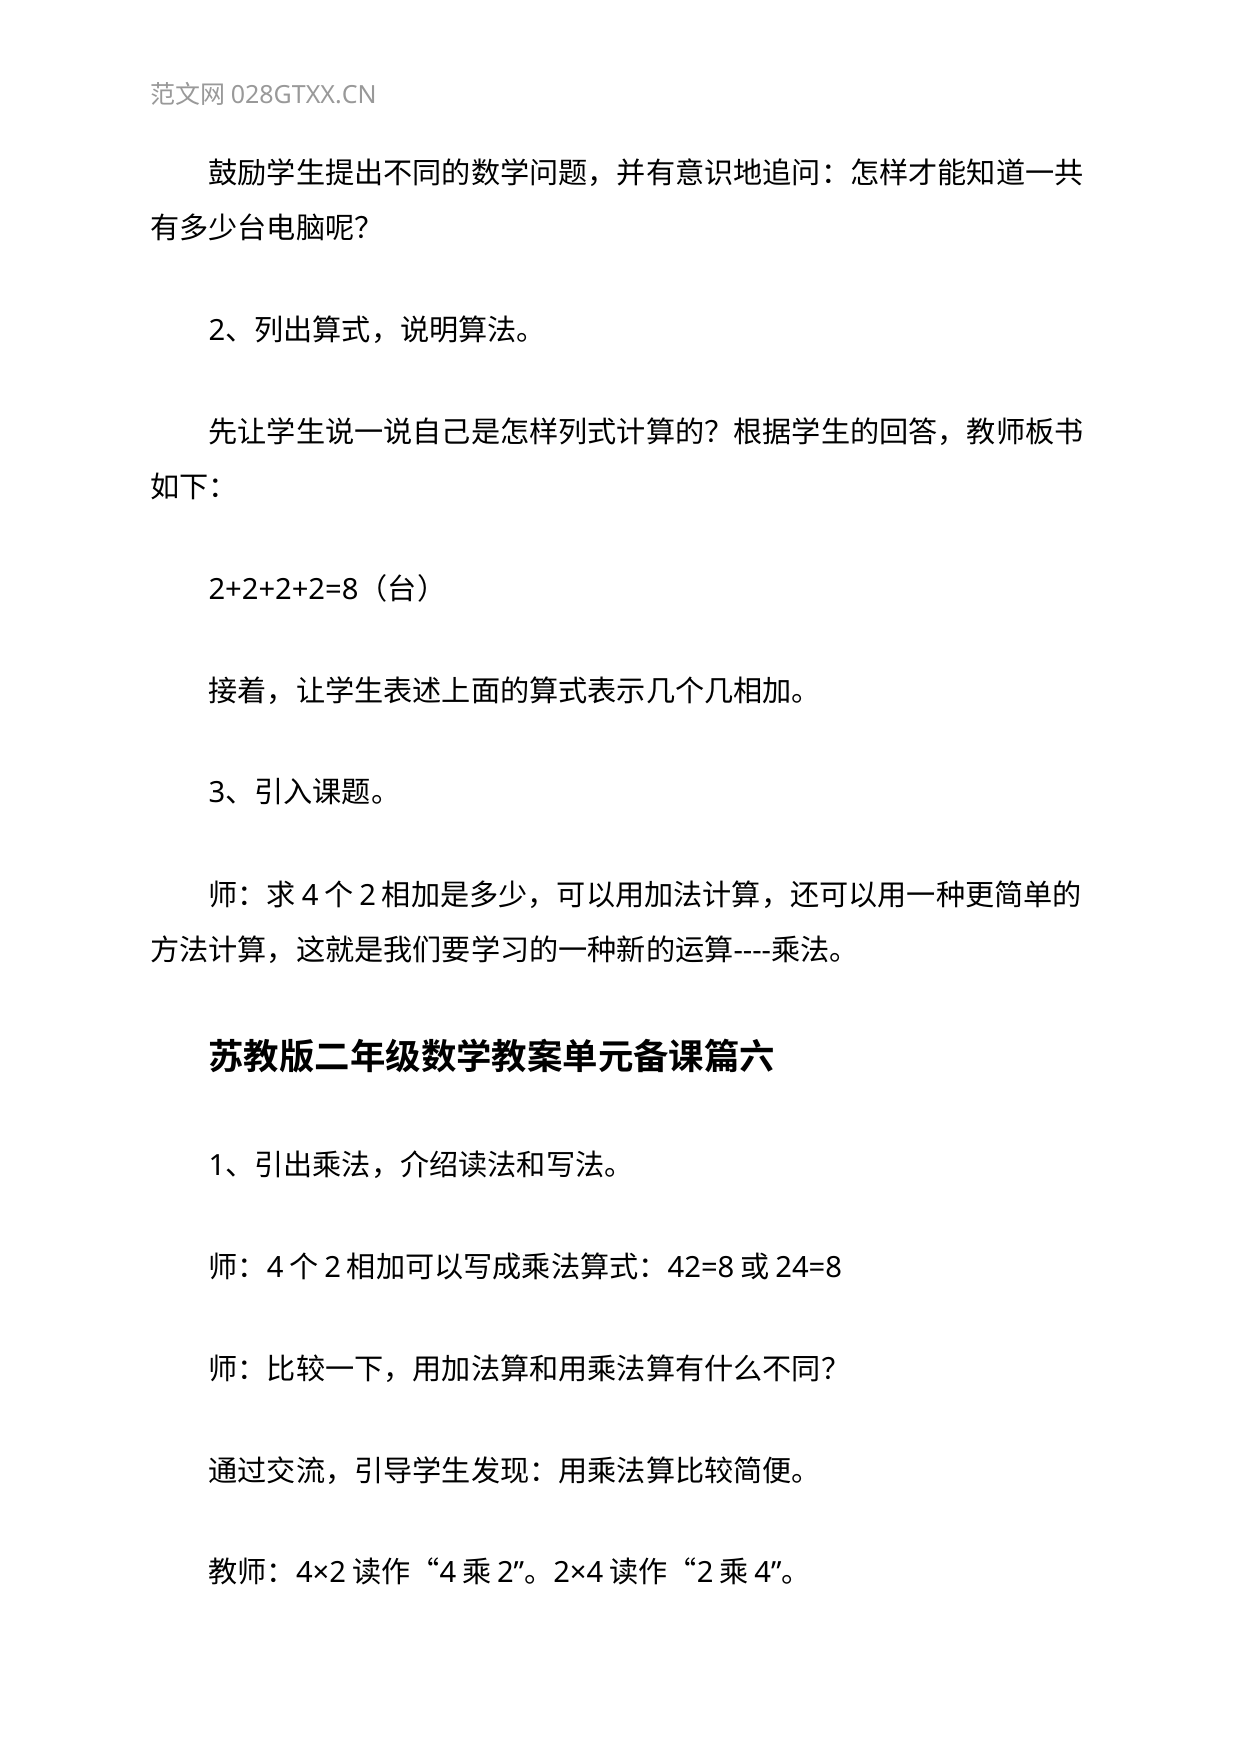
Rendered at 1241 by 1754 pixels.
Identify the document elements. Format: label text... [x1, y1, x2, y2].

text 通过交流，引导学生发现：用乘法算比较简便。 [150, 1447, 1090, 1489]
text 先让学生说一说自己是怎样列式计算的？根据学生的回答，教师板书如下： [150, 409, 1090, 506]
text 接着，让学生表述上面的算式表示几个几相加。 [150, 667, 1090, 709]
text 苏教版二年级数学教案单元备课篇六 [150, 1028, 1090, 1079]
text 3、引入课题。 [150, 769, 1090, 811]
text 师：比较一下，用加法算和用乘法算有什么不同？ [150, 1345, 1090, 1388]
text 2、列出算式，说明算法。 [150, 307, 1090, 349]
text 2+2+2+2=8（台） [150, 565, 1090, 608]
text 师：求4个2相加是多少，可以用加法计算，还可以用一种更简单的方法计算，这就是我们要学习的一种新的运算----乘法。 [150, 871, 1090, 968]
text 1、引出乘法，介绍读法和写法。 [150, 1141, 1090, 1184]
text 师：4个2相加可以写成乘法算式：42=8或24=8 [150, 1243, 1090, 1286]
text 教师：4×2读作“4乘2”。2×4读作“2乘4”。 [150, 1549, 1090, 1591]
text 鼓励学生提出不同的数学问题，并有意识地追问：怎样才能知道一共有多少台电脑呢？ [150, 150, 1090, 247]
